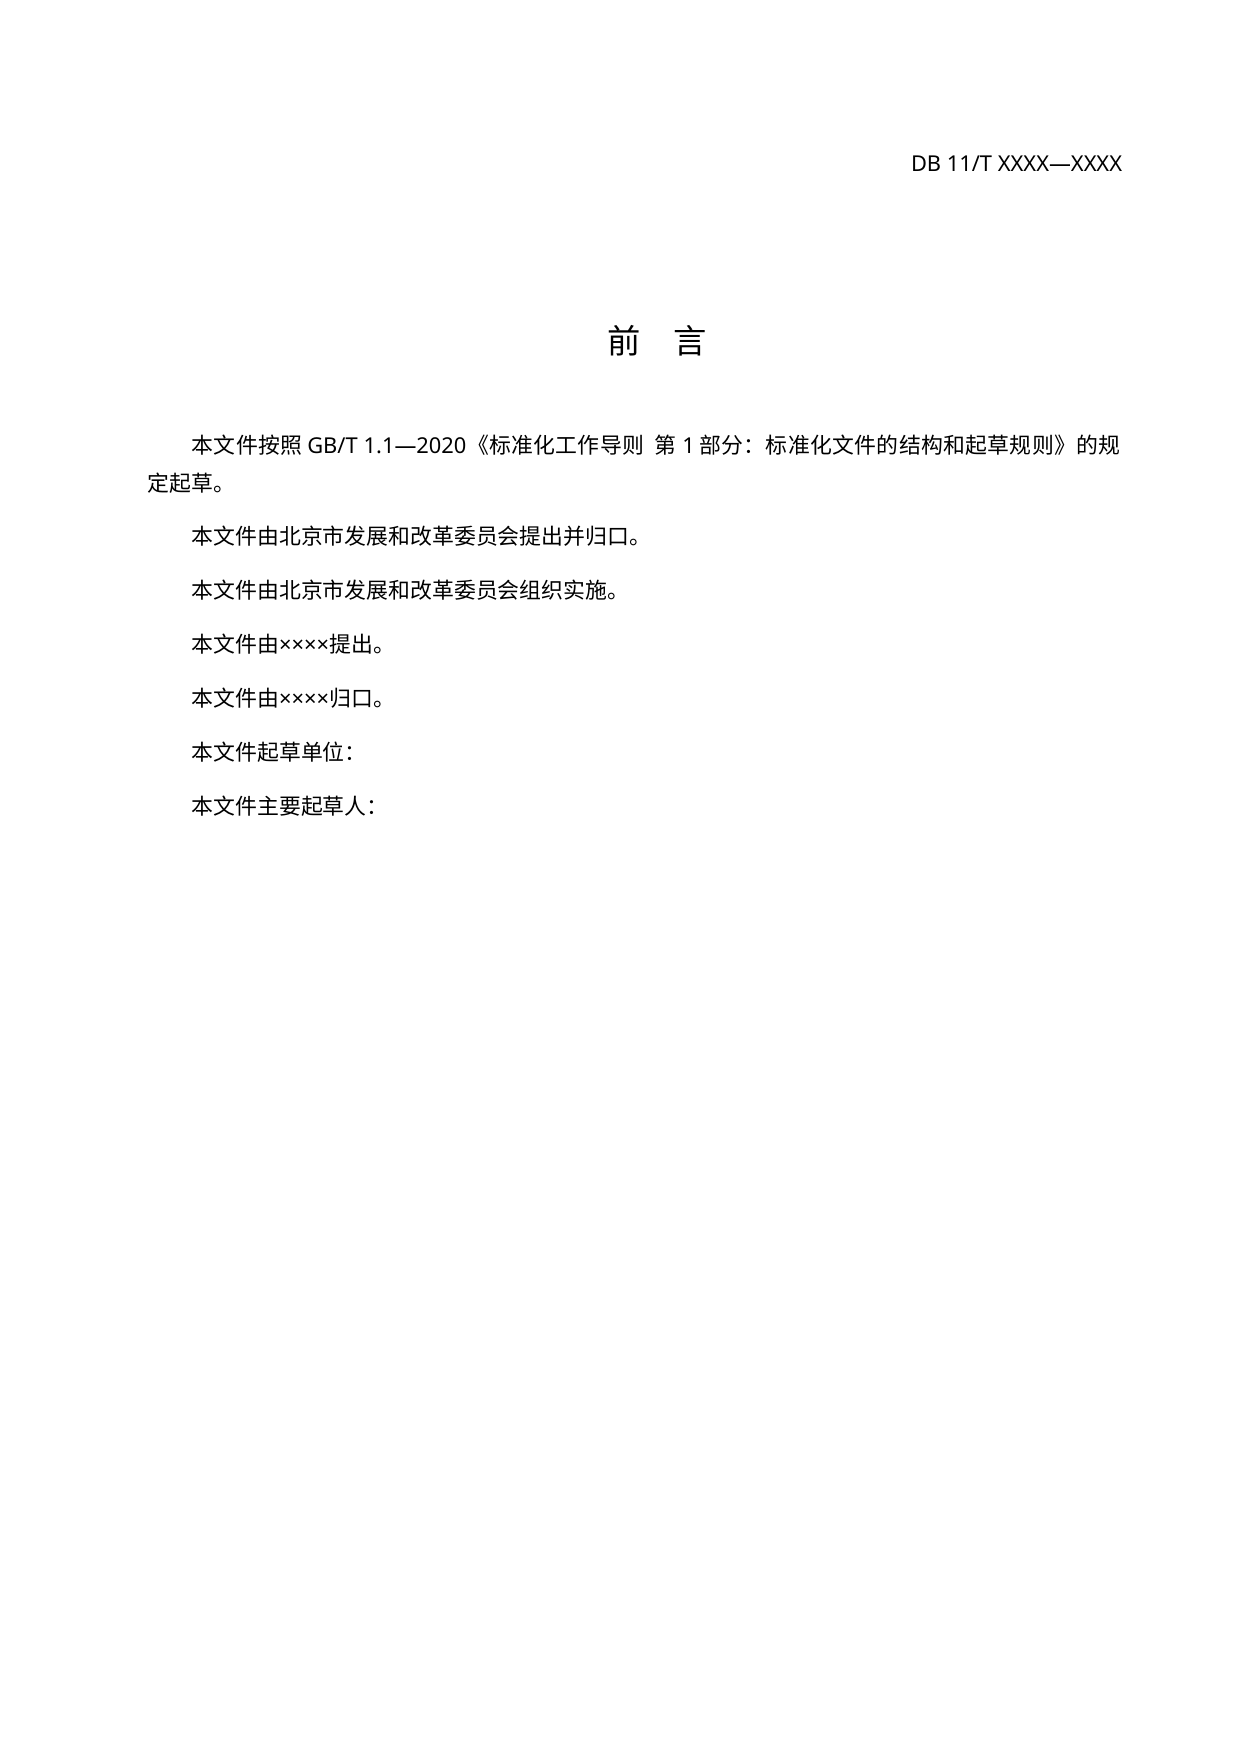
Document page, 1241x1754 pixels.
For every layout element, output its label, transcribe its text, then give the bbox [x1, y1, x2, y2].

text 本文件按照GB/T 1.1—2020《标准化工作导则 第1部分：标准化文件的结构和起草规则》的规定起草。 [148, 428, 1122, 498]
text 本文件由北京市发展和改革委员会组织实施。 [148, 573, 1122, 605]
text 本文件由××××归口。 [148, 681, 1122, 713]
text 前言 [148, 307, 1122, 372]
text 本文件主要起草人： [148, 788, 1122, 821]
text 本文件起草单位： [148, 734, 1122, 767]
text 本文件由××××提出。 [148, 627, 1122, 659]
text 本文件由北京市发展和改革委员会提出并归口。 [148, 519, 1122, 551]
